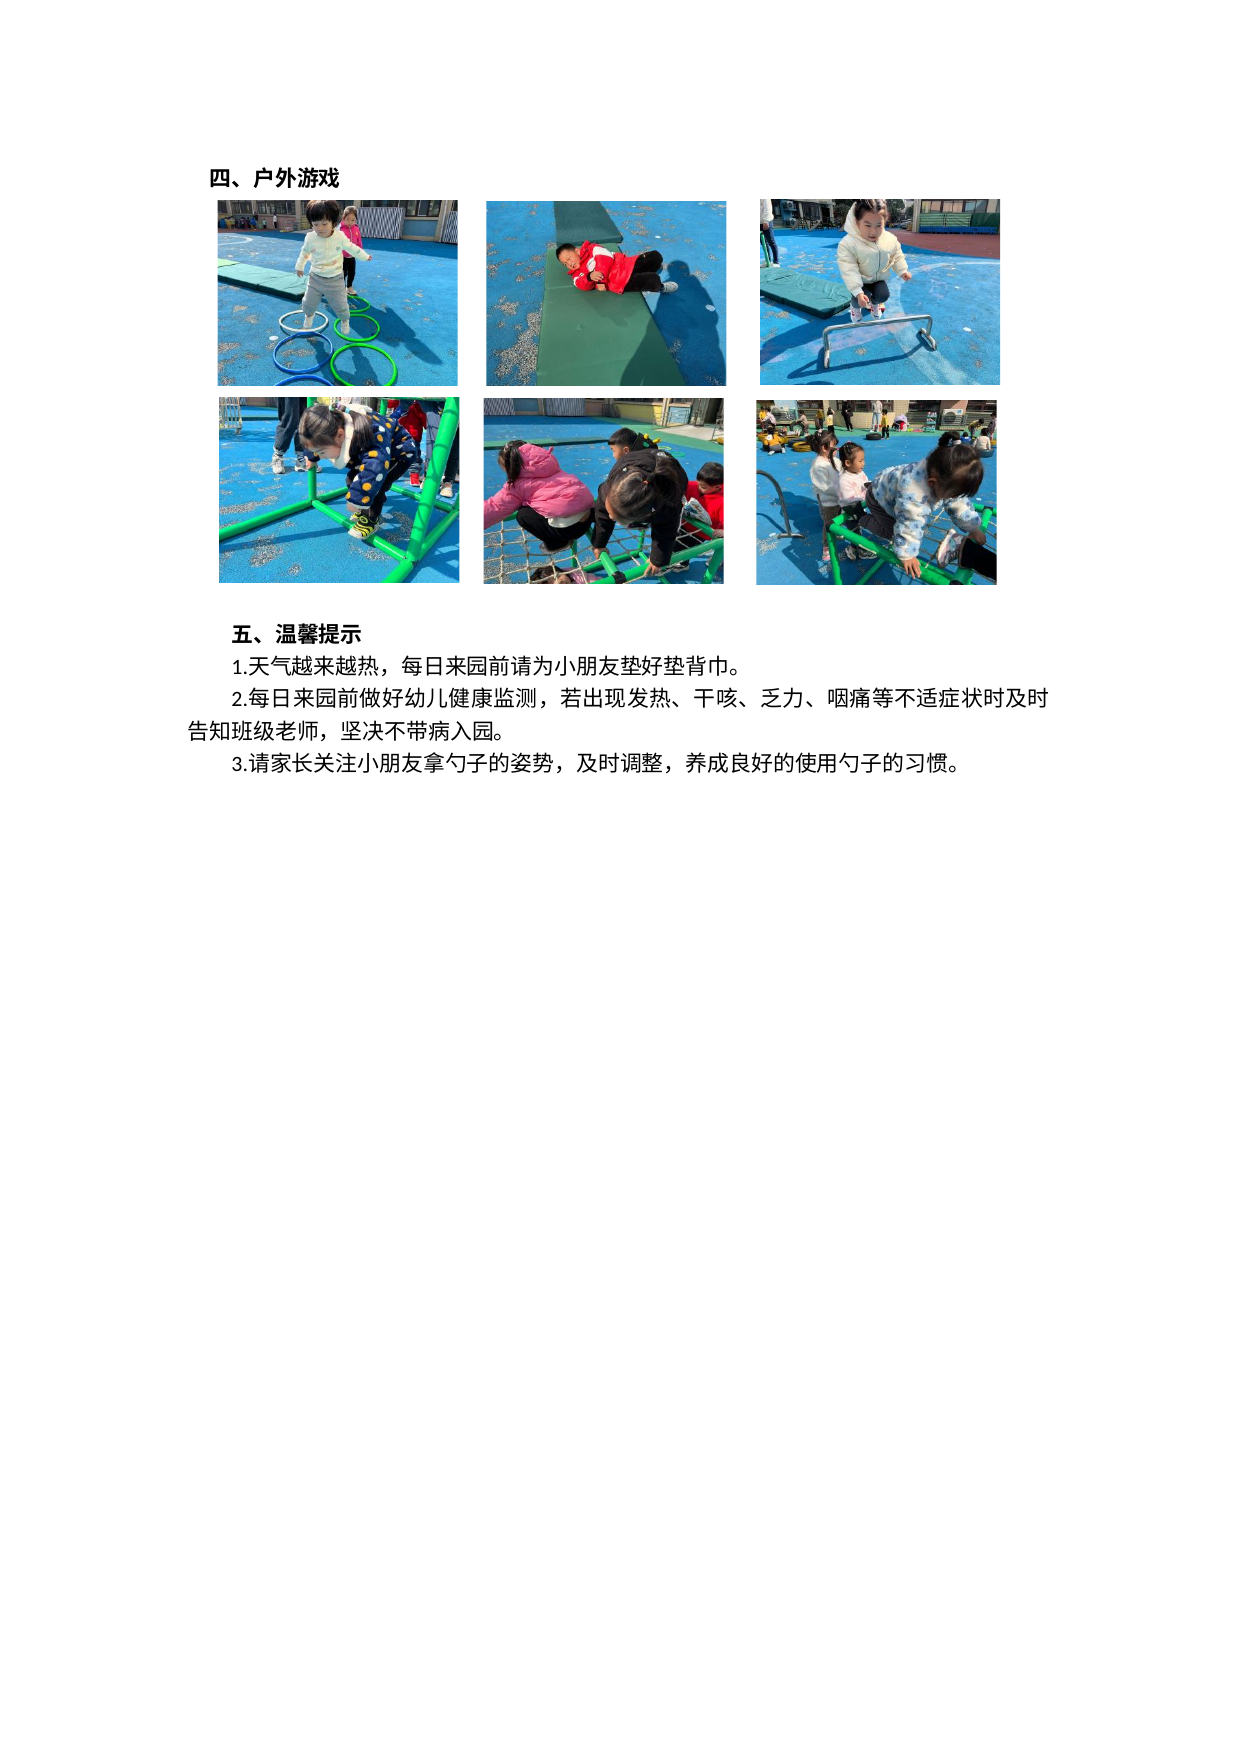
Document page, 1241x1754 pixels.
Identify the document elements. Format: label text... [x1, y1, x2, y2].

text 1.天气越来越热，每日来园前请为小朋友垫好垫背巾。 [187, 649, 1053, 682]
picture [216, 200, 458, 384]
text 2.每日来园前做好幼儿健康监测，若出现发热、干咳、乏力、咽痛等不适症状时及时告知班级老师，坚决不带病入园。 [187, 682, 1053, 747]
picture [482, 398, 724, 582]
picture [668, 577, 676, 582]
list 五、温馨提示 [187, 617, 1053, 649]
text 3.请家长关注小朋友拿勺子的姿势，及时调整，养成良好的使用勺子的习惯。 [187, 747, 1053, 779]
picture [484, 201, 727, 384]
picture [758, 199, 1000, 383]
list 户外游戏 [187, 162, 1053, 194]
picture [754, 400, 997, 583]
picture [217, 397, 459, 581]
